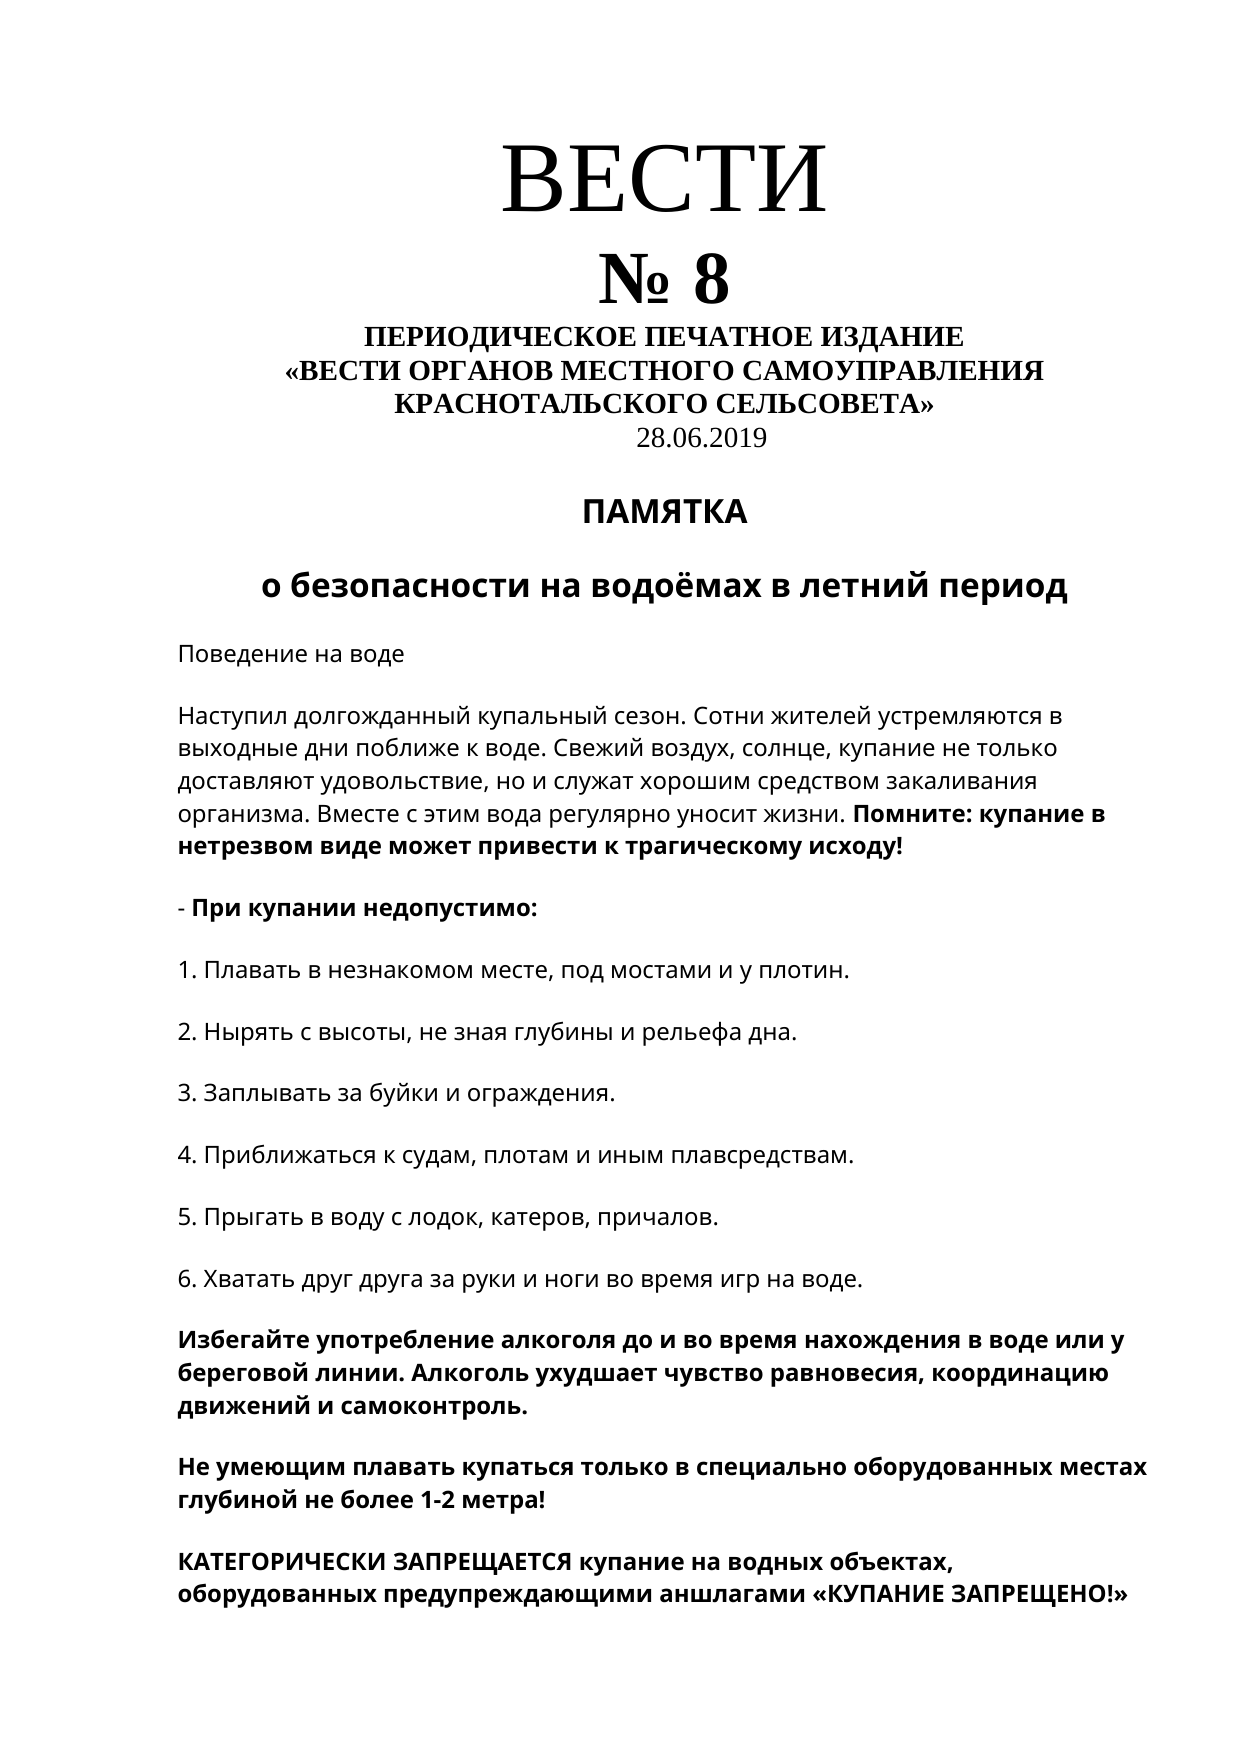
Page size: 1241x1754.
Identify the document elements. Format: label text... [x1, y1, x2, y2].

text Поведение на воде [177, 637, 1152, 669]
text - При купании недопустимо: [177, 891, 1152, 923]
text Не умеющим плавать купаться только в специально оборудованных местах глубиной не более 1-2 метра! [177, 1450, 1152, 1515]
text 1. Плавать в незнакомом месте, под мостами и у плотин. [177, 953, 1152, 985]
text Избегайте употребление алкоголя до и во время нахождения в воде или у береговой линии. Алкоголь ухудшает чувство равновесия, координацию движений и самоконтроль. [177, 1323, 1152, 1421]
text 5. Прыгать в воду с лодок, катеров, причалов. [177, 1200, 1152, 1232]
text Наступил долгожданный купальный сезон. Сотни жителей устремляются в выходные дни поближе к воде. Свежий воздух, солнце, купание не только доставляют удовольствие, но и служат хорошим средством закаливания организма. Вместе с этим вода регулярно уносит жизни. Помните: купание в нетрезвом виде может привести к трагическому исходу! [177, 699, 1152, 862]
text 28.06.2019 [177, 420, 1152, 453]
text КАТЕГОРИЧЕСКИ ЗАПРЕЩАЕТСЯ купание на водных объектах, оборудованных предупреждающими аншлагами «КУПАНИЕ ЗАПРЕЩЕНО!» [177, 1544, 1152, 1610]
text «ВЕСТИ ОРГАНОВ МЕСТНОГО САМОУПРАВЛЕНИЯ КРАСНОТАЛЬСКОГО СЕЛЬСОВЕТА» [177, 353, 1152, 420]
text 3. Заплывать за буйки и ограждения. [177, 1076, 1152, 1109]
text 2. Нырять с высоты, не зная глубины и рельефа дна. [177, 1014, 1152, 1047]
text 6. Хватать друг друга за руки и ноги во время игр на воде. [177, 1261, 1152, 1294]
text № 8 [177, 233, 1152, 319]
text о безопасности на водоёмах в летний период [177, 562, 1152, 608]
text ВЕСТИ [177, 118, 1152, 233]
text 4. Приближаться к судам, плотам и иным плавсредствам. [177, 1138, 1152, 1171]
text ПАМЯТКА [177, 488, 1152, 533]
text ПЕРИОДИЧЕСКОЕ ПЕЧАТНОЕ ИЗДАНИЕ [177, 319, 1152, 353]
